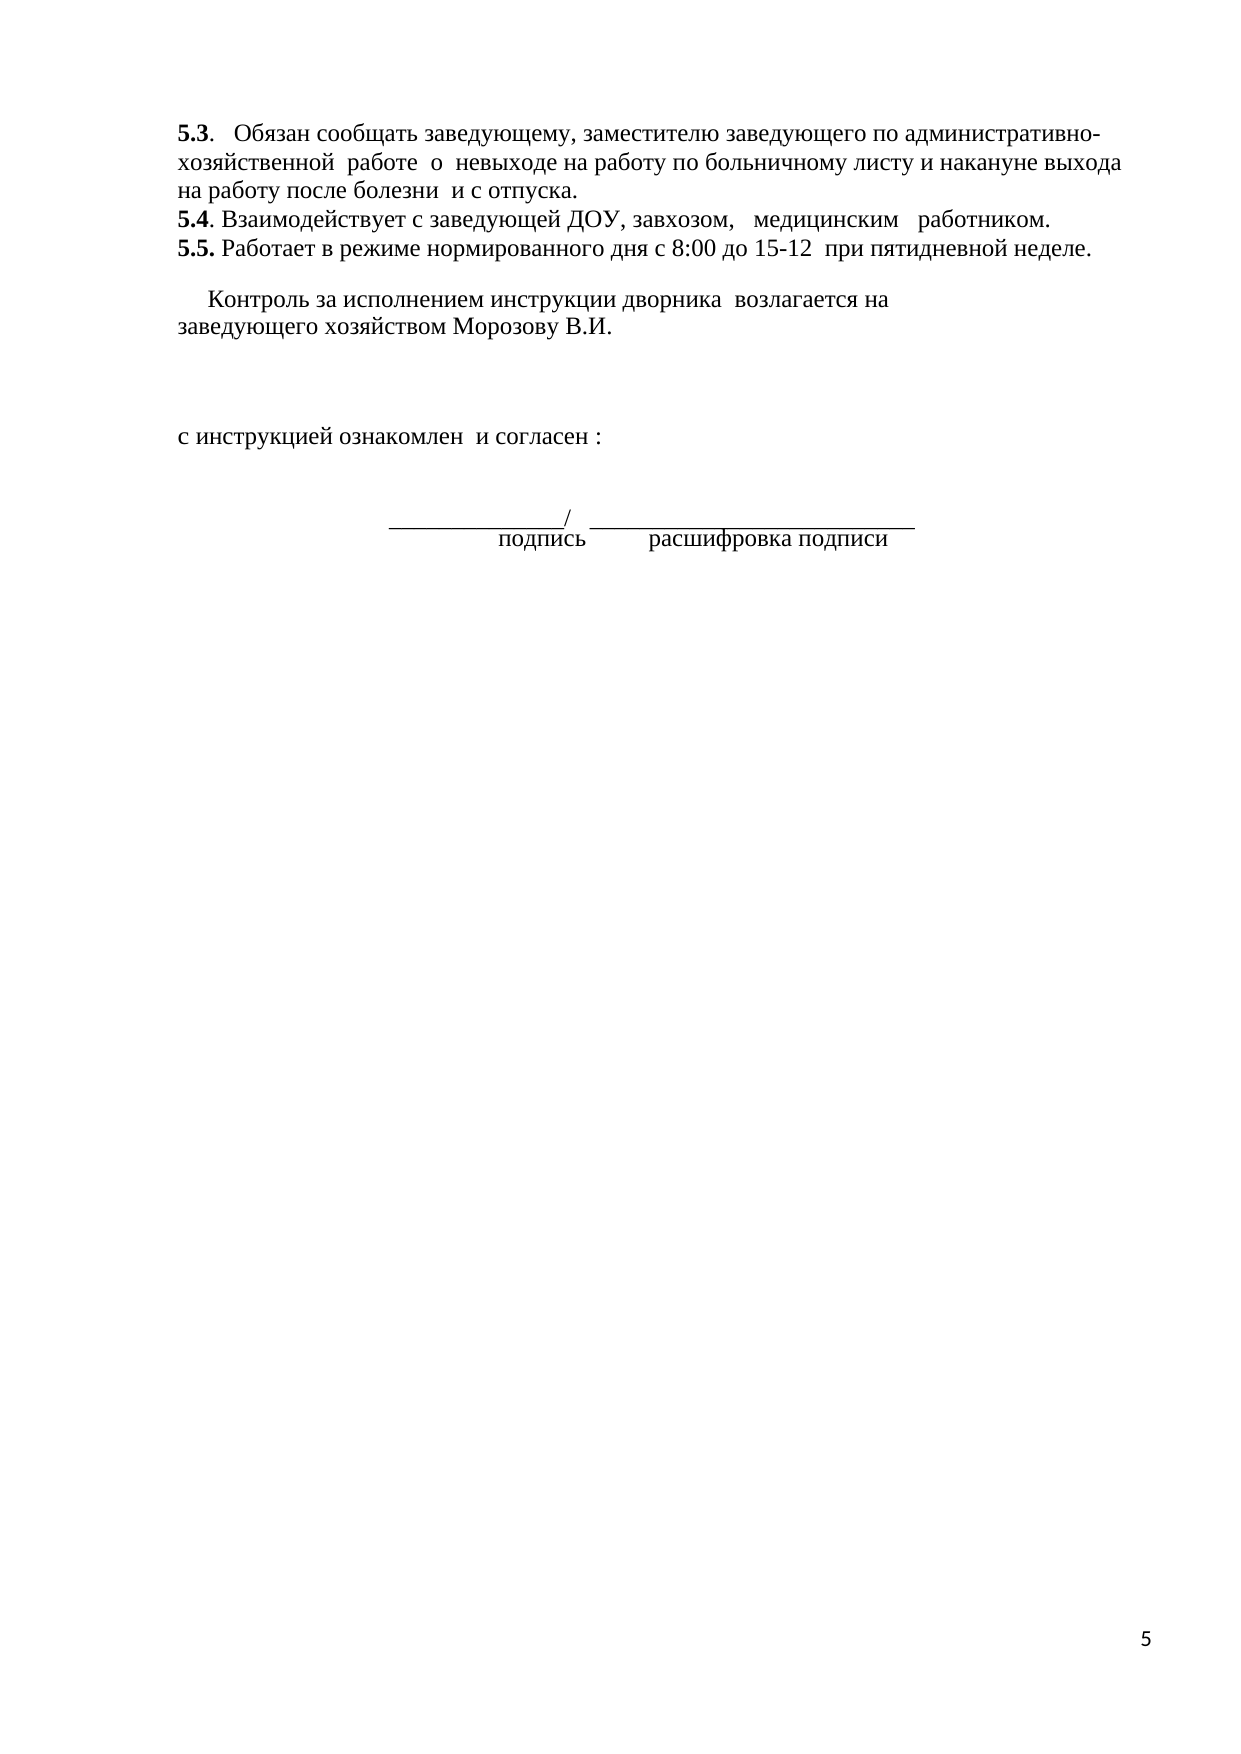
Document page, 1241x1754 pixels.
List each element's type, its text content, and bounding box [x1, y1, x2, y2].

text Контроль за исполнением инструкции дворника возлагается на [207, 289, 1152, 312]
text подпись расшифровка подписи [498, 532, 722, 550]
text 5.5. Работает в режиме нормированного дня с 8:00 до 15-12 при пятидневной неделе. [177, 233, 1152, 262]
text 5.4. Взаимодействует с заведующей ДОУ, завхозом, медицинским работником. [177, 204, 1152, 233]
text с инструкцией ознакомлен и согласен : [177, 422, 1151, 450]
text 5.3. Обязан сообщать заведующему, заместителю заведующего по административно-хозяйственной работе о невыходе на работу по больничному листу и накануне выхода на работу после болезни и с отпуска. [177, 118, 1152, 204]
text ______________/ __________________________ [177, 505, 1151, 532]
text заведующего хозяйством Морозову В.И. [177, 312, 1152, 340]
text подпись расшифровка подписи [724, 532, 1152, 550]
